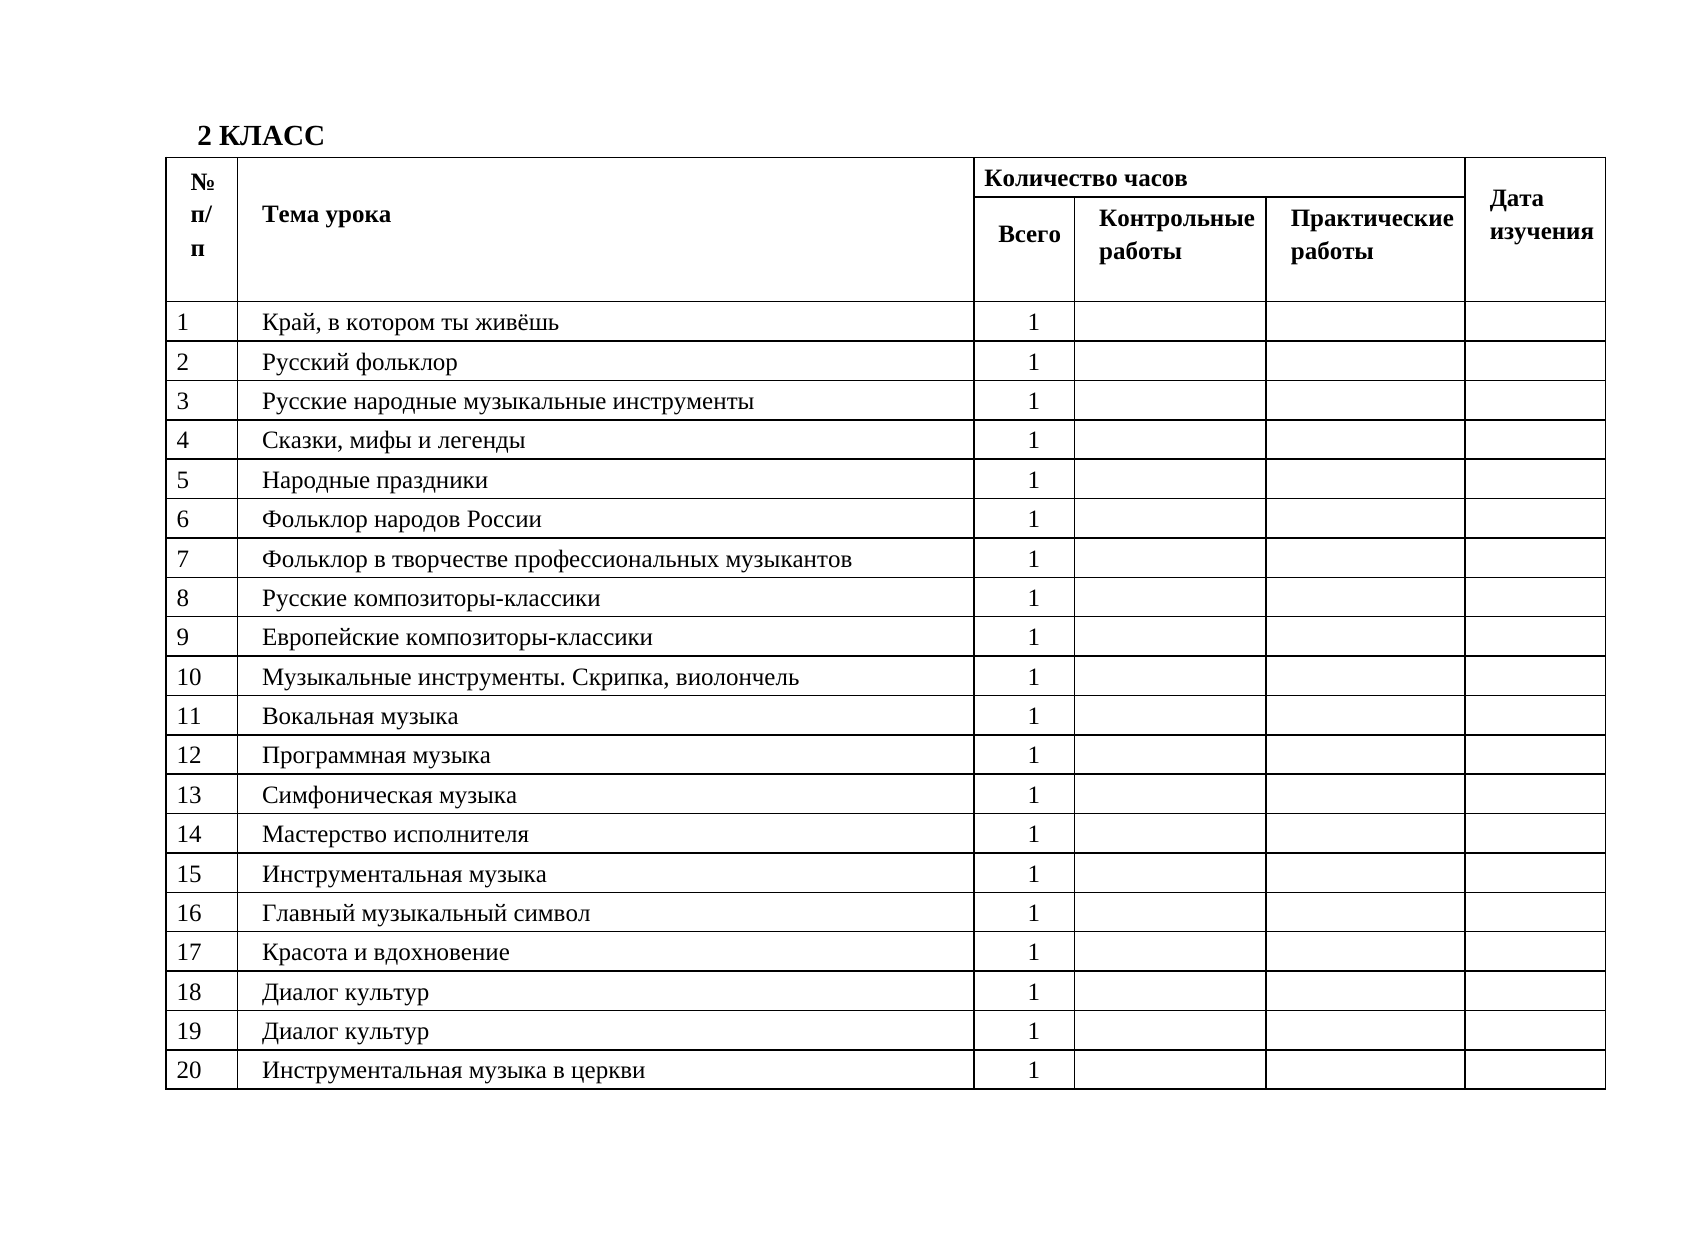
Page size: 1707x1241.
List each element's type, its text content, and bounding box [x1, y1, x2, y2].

table_cell [1267, 1051, 1464, 1088]
table_cell 1 [975, 381, 1074, 419]
table_cell [1075, 972, 1265, 1009]
table_cell 1 [975, 814, 1074, 852]
table_cell 1 [167, 302, 237, 340]
table_cell 1 [975, 932, 1074, 970]
table_cell 4 [167, 421, 237, 458]
table_cell [1267, 736, 1464, 773]
table_cell [1466, 578, 1605, 616]
table_cell [1267, 539, 1464, 576]
table_cell 1 [975, 342, 1074, 379]
table_cell Фольклор народов России [238, 499, 973, 537]
table_cell [1466, 657, 1605, 694]
table_cell 1 [975, 854, 1074, 891]
table_cell 1 [975, 539, 1074, 576]
table_cell [1075, 539, 1265, 576]
table_header Тема урока [238, 158, 973, 301]
table_cell [1267, 302, 1464, 340]
table_cell [1075, 460, 1265, 498]
table_cell 20 [167, 1051, 237, 1088]
table_cell [1075, 617, 1265, 655]
table_cell [1267, 696, 1464, 734]
table_cell [1267, 499, 1464, 537]
table_cell [1267, 578, 1464, 616]
table_cell [1075, 932, 1265, 970]
table_cell [1075, 657, 1265, 694]
table_cell [1267, 893, 1464, 931]
table_cell 14 [167, 814, 237, 852]
table_cell Инструментальная музыка в церкви [238, 1051, 973, 1088]
table_cell [1075, 302, 1265, 340]
table_cell [1466, 617, 1605, 655]
table_cell 6 [167, 499, 237, 537]
table_cell [1466, 381, 1605, 419]
table_cell Народные праздники [238, 460, 973, 498]
table_cell 10 [167, 657, 237, 694]
table_cell Симфоническая музыка [238, 775, 973, 813]
table_cell [1267, 381, 1464, 419]
table_cell [1466, 460, 1605, 498]
table_cell 7 [167, 539, 237, 576]
table_cell [1466, 854, 1605, 891]
table_cell [1075, 854, 1265, 891]
table_cell [1267, 421, 1464, 458]
table_cell [1075, 736, 1265, 773]
table_cell Фольклор в творчестве профессиональных музыкантов [238, 539, 973, 576]
table_cell 2 [167, 342, 237, 379]
table_cell 8 [167, 578, 237, 616]
table_cell [1267, 657, 1464, 694]
table_cell [1466, 1011, 1605, 1049]
table_cell 12 [167, 736, 237, 773]
table_header Количество часов [975, 158, 1464, 196]
table_cell 1 [975, 972, 1074, 1009]
table_cell 1 [975, 696, 1074, 734]
table_cell 1 [975, 775, 1074, 813]
table_cell [1466, 736, 1605, 773]
table_cell Диалог культур [238, 1011, 973, 1049]
table_cell [1267, 932, 1464, 970]
table_cell Край, в котором ты живёшь [238, 302, 973, 340]
table_cell 1 [975, 893, 1074, 931]
table_cell Красота и вдохновение [238, 932, 973, 970]
table_cell [1466, 814, 1605, 852]
table_cell 17 [167, 932, 237, 970]
table_cell [1466, 972, 1605, 1009]
table_cell Музыкальные инструменты. Скрипка, виолончель [238, 657, 973, 694]
table_cell [1466, 539, 1605, 576]
table_cell 11 [167, 696, 237, 734]
table_cell Европейские композиторы-классики [238, 617, 973, 655]
table_cell [1075, 499, 1265, 537]
table_cell [1466, 932, 1605, 970]
table_cell [1075, 1051, 1265, 1088]
table_cell [1075, 381, 1265, 419]
table_cell [1466, 775, 1605, 813]
table_cell [1075, 421, 1265, 458]
table_header Дата изучения [1466, 158, 1605, 301]
table_cell Сказки, мифы и легенды [238, 421, 973, 458]
table_cell 1 [975, 617, 1074, 655]
table_cell Русские композиторы-классики [238, 578, 973, 616]
table_cell Главный музыкальный символ [238, 893, 973, 931]
table_cell [1267, 814, 1464, 852]
text 2 КЛАСС [190, 118, 1618, 152]
table_cell [1267, 775, 1464, 813]
table_cell [1075, 578, 1265, 616]
table_cell [1267, 617, 1464, 655]
table_cell 1 [975, 460, 1074, 498]
table_cell 1 [975, 1051, 1074, 1088]
table_cell [1075, 814, 1265, 852]
table_cell [1267, 854, 1464, 891]
table_cell [1466, 893, 1605, 931]
table_cell [1466, 302, 1605, 340]
table_cell 1 [975, 302, 1074, 340]
table_cell 1 [975, 421, 1074, 458]
table_cell [1466, 499, 1605, 537]
table_cell Контрольные работы [1075, 198, 1265, 301]
table_cell Русские народные музыкальные инструменты [238, 381, 973, 419]
table_cell [1466, 696, 1605, 734]
table_cell Мастерство исполнителя [238, 814, 973, 852]
table_cell [1267, 1011, 1464, 1049]
table_cell Диалог культур [238, 972, 973, 1009]
table_cell [1267, 460, 1464, 498]
table_cell Русский фольклор [238, 342, 973, 379]
table_cell [1466, 342, 1605, 379]
table_header № п/п [167, 158, 237, 301]
table_cell [1075, 696, 1265, 734]
table_cell [1267, 972, 1464, 1009]
table_cell Инструментальная музыка [238, 854, 973, 891]
table_cell 1 [975, 657, 1074, 694]
table_cell 1 [975, 736, 1074, 773]
table_cell 3 [167, 381, 237, 419]
table_cell [1466, 421, 1605, 458]
table_cell 5 [167, 460, 237, 498]
table_cell 16 [167, 893, 237, 931]
table_cell [1075, 775, 1265, 813]
table_cell Программная музыка [238, 736, 973, 773]
table_cell [1267, 342, 1464, 379]
table_cell 18 [167, 972, 237, 1009]
table_cell [1075, 342, 1265, 379]
table_cell 13 [167, 775, 237, 813]
table_cell 9 [167, 617, 237, 655]
table_cell [1075, 1011, 1265, 1049]
table_cell [1075, 893, 1265, 931]
table_cell 1 [975, 1011, 1074, 1049]
table_cell 1 [975, 578, 1074, 616]
table_cell Практические работы [1267, 198, 1464, 301]
table_cell 1 [975, 499, 1074, 537]
table_cell Всего [975, 198, 1074, 301]
table_cell 15 [167, 854, 237, 891]
table_cell [1466, 1051, 1605, 1088]
table_cell 19 [167, 1011, 237, 1049]
table_cell Вокальная музыка [238, 696, 973, 734]
